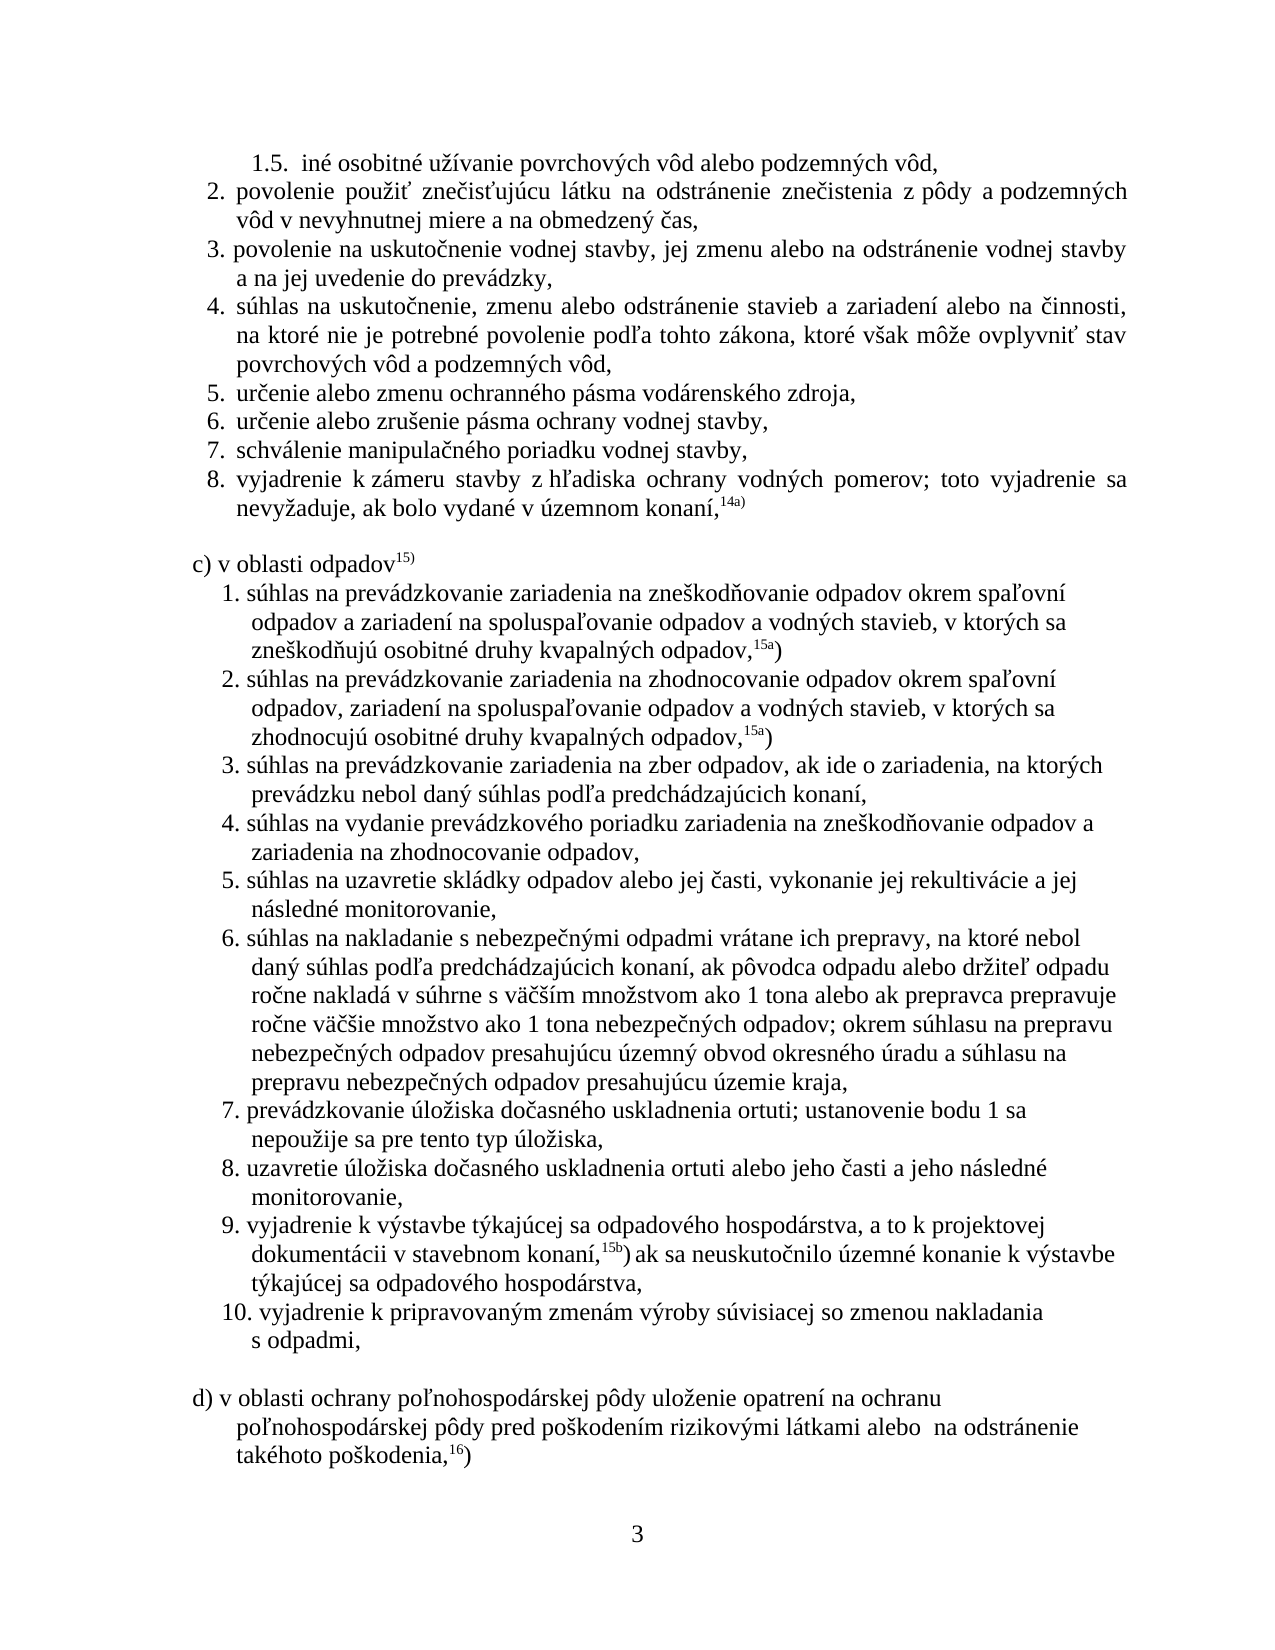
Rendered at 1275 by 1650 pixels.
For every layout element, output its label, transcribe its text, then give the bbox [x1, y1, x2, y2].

text 6. určenie alebo zrušenie pásma ochrany vodnej stavby, [207, 406, 1127, 435]
text 9. vyjadrenie k výstavbe týkajúcej sa odpadového hospodárstva, a to k projektovej dokumentácii v stavebnom konaní,15b) ak sa neuskutočnilo územné konanie k výstavbe týkajúcej sa odpadového hospodárstva, [221, 1211, 1127, 1297]
text 3. povolenie na uskutočnenie vodnej stavby, jej zmenu alebo na odstránenie vodnej stavby a na jej uvedenie do prevádzky, [207, 234, 1127, 291]
text 2. súhlas na prevádzkovanie zariadenia na zhodnocovanie odpadov okrem spaľovní odpadov, zariadení na spoluspaľovanie odpadov a vodných stavieb, v ktorých sa zhodnocujú osobitné druhy kvapalných odpadov,15a) [221, 664, 1127, 751]
text d) v oblasti ochrany poľnohospodárskej pôdy uloženie opatrení na ochranu poľnohospodárskej pôdy pred poškodením rizikovými látkami alebo na odstránenie takéhoto poškodenia,16) [192, 1383, 1127, 1469]
text 5. určenie alebo zmenu ochranného pásma vodárenského zdroja, [207, 378, 1127, 406]
text 6. súhlas na nakladanie s nebezpečnými odpadmi vrátane ich prepravy, na ktoré nebol daný súhlas podľa predchádzajúcich konaní, ak pôvodca odpadu alebo držiteľ odpadu ročne nakladá v súhrne s väčším množstvom ako 1 tona alebo ak prepravca prepravuje ročne väčšie množstvo ako 1 tona nebezpečných odpadov; okrem súhlasu na prepravu nebezpečných odpadov presahujúcu územný obvod okresného úradu a súhlasu na prepravu nebezpečných odpadov presahujúcu územie kraja, [221, 923, 1127, 1096]
text 7. schválenie manipulačného poriadku vodnej stavby, [207, 435, 1127, 464]
text 1.5. iné osobitné užívanie povrchových vôd alebo podzemných vôd, [251, 148, 1127, 176]
text 5. súhlas na uzavretie skládky odpadov alebo jej časti, vykonanie jej rekultivácie a jej následné monitorovanie, [221, 866, 1127, 923]
text 2. povolenie použiť znečisťujúcu látku na odstránenie znečistenia z pôdy a podzemných vôd v nevyhnutnej miere a na obmedzený čas, [207, 176, 1127, 234]
text 1. súhlas na prevádzkovanie zariadenia na zneškodňovanie odpadov okrem spaľovní odpadov a zariadení na spoluspaľovanie odpadov a vodných stavieb, v ktorých sa zneškodňujú osobitné druhy kvapalných odpadov,15a) [221, 578, 1127, 664]
text 8. vyjadrenie k zámeru stavby z hľadiska ochrany vodných pomerov; toto vyjadrenie sa nevyžaduje, ak bolo vydané v územnom konaní,14a) [207, 464, 1127, 521]
text c) v oblasti odpadov15) [192, 549, 1127, 578]
text 8. uzavretie úložiska dočasného uskladnenia ortuti alebo jeho časti a jeho následné monitorovanie, [221, 1153, 1127, 1211]
text 4. súhlas na vydanie prevádzkového poriadku zariadenia na zneškodňovanie odpadov a zariadenia na zhodnocovanie odpadov, [221, 808, 1127, 866]
text 3. súhlas na prevádzkovanie zariadenia na zber odpadov, ak ide o zariadenia, na ktorých prevádzku nebol daný súhlas podľa predchádzajúcich konaní, [221, 751, 1127, 808]
text 4. súhlas na uskutočnenie, zmenu alebo odstránenie stavieb a zariadení alebo na činnosti, na ktoré nie je potrebné povolenie podľa tohto zákona, ktoré však môže ovplyvniť stav povrchových vôd a podzemných vôd, [207, 291, 1127, 378]
text 10. vyjadrenie k pripravovaným zmenám výroby súvisiacej so zmenou nakladania s odpadmi, [221, 1297, 1127, 1354]
text 7. prevádzkovanie úložiska dočasného uskladnenia ortuti; ustanovenie bodu 1 sa nepoužije sa pre tento typ úložiska, [221, 1096, 1127, 1153]
